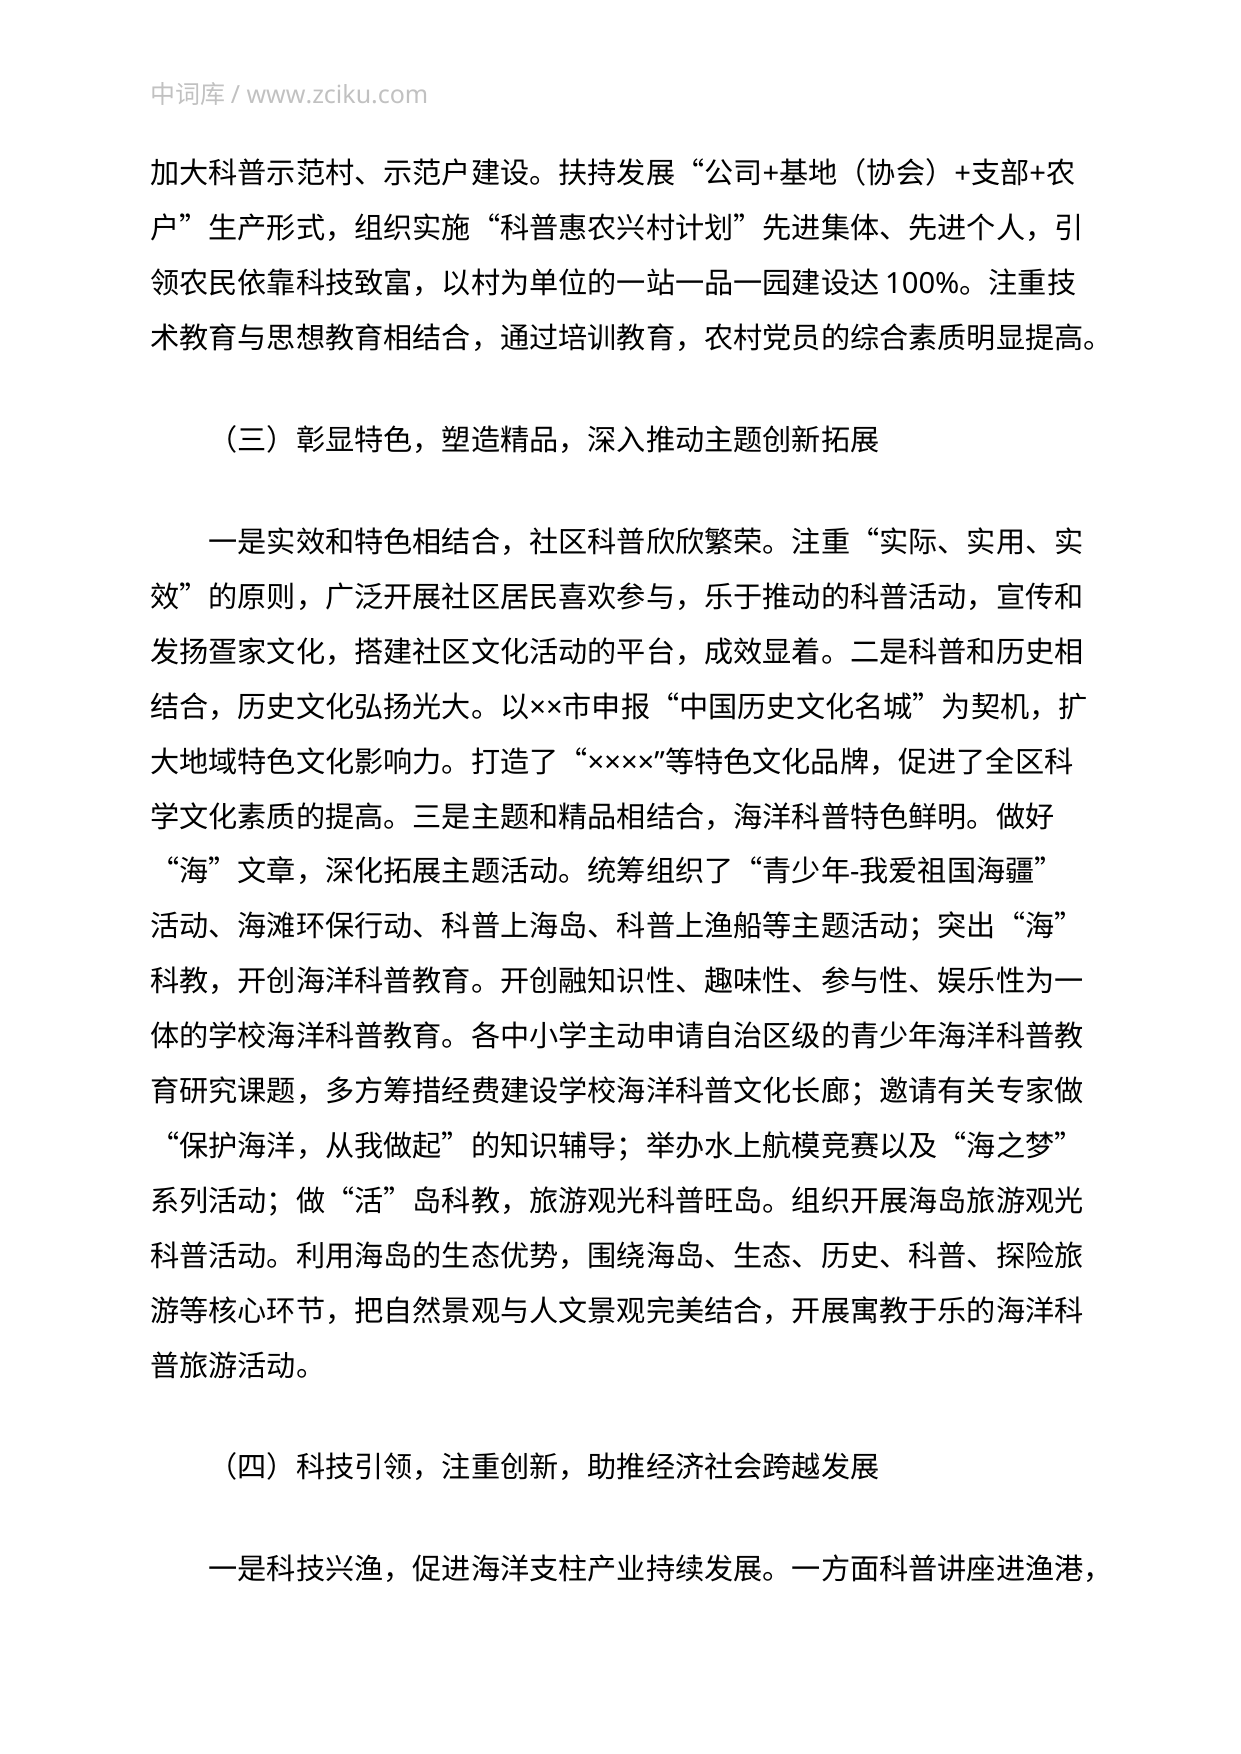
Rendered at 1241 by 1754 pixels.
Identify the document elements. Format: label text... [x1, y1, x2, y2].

text （三）彰显特色，塑造精品，深入推动主题创新拓展 [150, 417, 1090, 459]
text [150, 1546, 1090, 1588]
text 一是实效和特色相结合，社区科普欣欣繁荣。注重“实际、实用、实效”的原则，广泛开展社区居民喜欢参与，乐于推动的科普活动，宣传和发扬疍家文化，搭建社区文化活动的平台，成效显着。二是科普和历史相结合，历史文化弘扬光大。以××市申报“中国历史文化名城”为契机，扩大地域特色文化影响力。打造了“××××”等特色文化品牌，促进了全区科学文化素质的提高。三是主题和精品相结合，海洋科普特色鲜明。做好“海”文章，深化拓展主题活动。统筹组织了“青少年-我爱祖国海疆”活动、海滩环保行动、科普上海岛、科普上渔船等主题活动；突出“海”科教，开创海洋科普教育。开创融知识性、趣味性、参与性、娱乐性为一体的学校海洋科普教育。各中小学主动申请自治区级的青少年海洋科普教育研究课题，多方筹措经费建设学校海洋科普文化长廊；邀请有关专家做“保护海洋，从我做起”的知识辅导；举办水上航模竞赛以及“海之梦”系列活动；做“活”岛科教，旅游观光科普旺岛。组织开展海岛旅游观光科普活动。利用海岛的生态优势，围绕海岛、生态、历史、科普、探险旅游等核心环节，把自然景观与人文景观完美结合，开展寓教于乐的海洋科普旅游活动。 [150, 518, 1090, 1384]
text （四）科技引领，注重创新，助推经济社会跨越发展 [150, 1444, 1090, 1486]
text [150, 150, 1090, 357]
